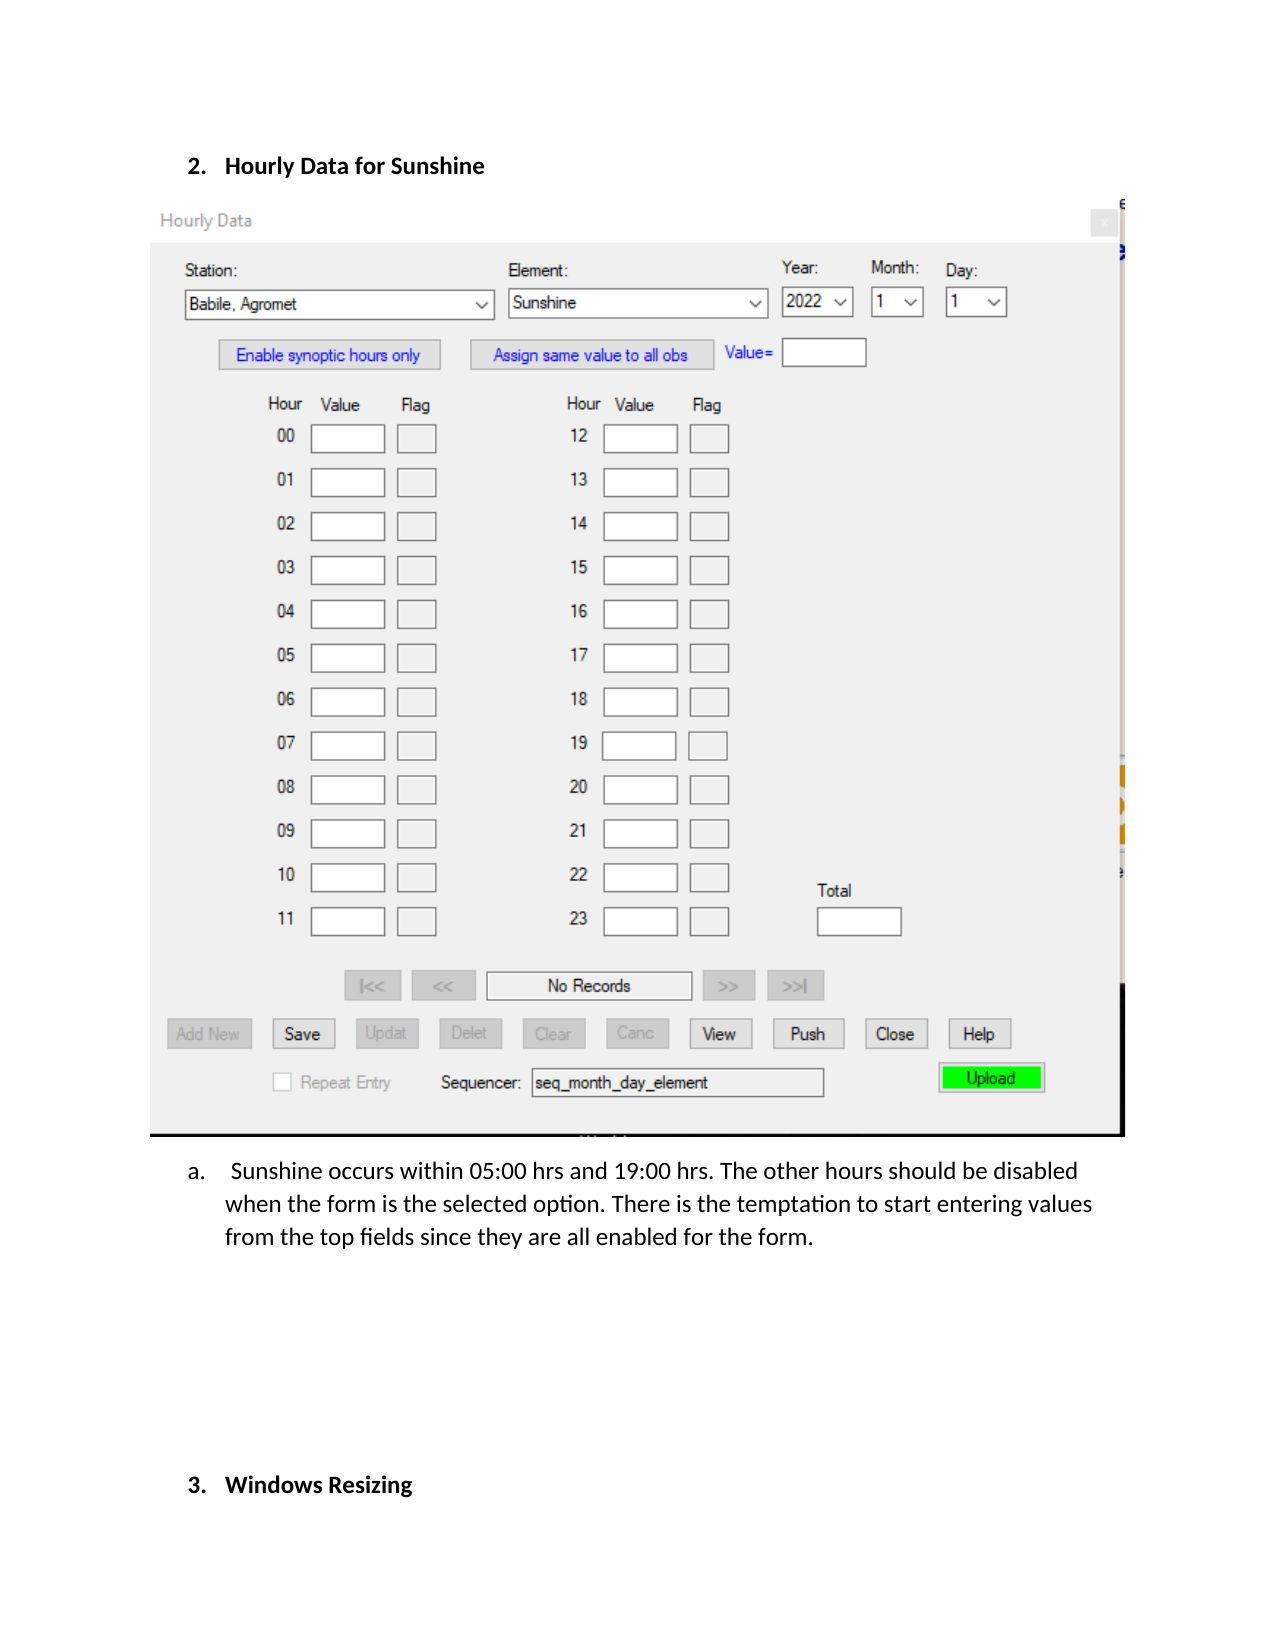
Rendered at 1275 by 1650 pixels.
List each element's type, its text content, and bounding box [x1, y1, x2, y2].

list Sunshine occurs within 05:00 hrs and 19:00 hrs. The other hours should be disabled when the form is the selected option. There is the temptation to start entering values from the top fields since they are all enabled for the form. [187, 1155, 1125, 1252]
list Hourly Data for Sunshine [187, 150, 1125, 181]
list Windows Resizing [187, 1469, 1125, 1500]
picture [150, 199, 1125, 1137]
